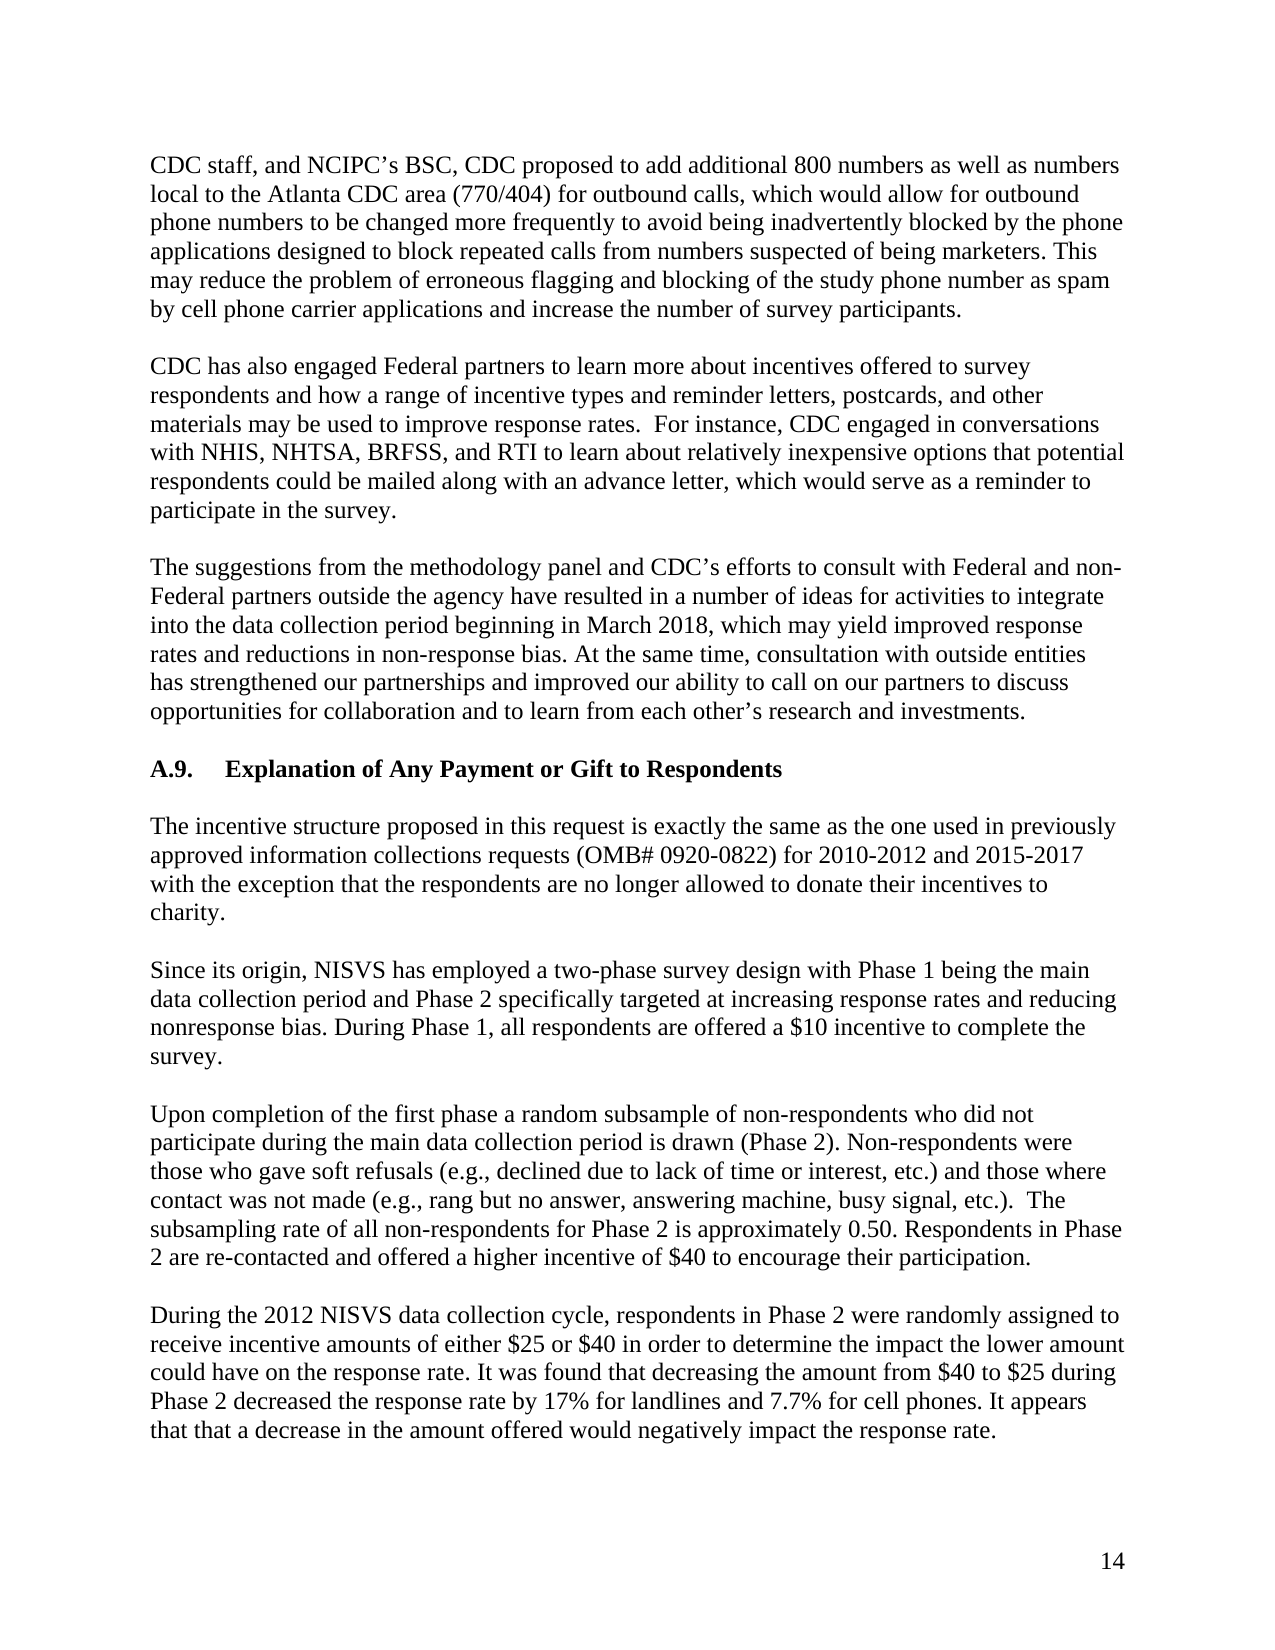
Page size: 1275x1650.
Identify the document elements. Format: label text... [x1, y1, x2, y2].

text Upon completion of the first phase a random subsample of non-respondents who did not participate during the main data collection period is drawn (Phase 2). Non-respondents were those who gave soft refusals (e.g., declined due to lack of time or interest, etc.) and those where contact was not made (e.g., rang but no answer, answering machine, busy signal, etc.). The subsampling rate of all non-respondents for Phase 2 is approximately 0.50. Respondents in Phase 2 are re-contacted and offered a higher incentive of $40 to encourage their participation. [150, 1099, 1125, 1271]
text A.9. Explanation of Any Payment or Gift to Respondents [150, 754, 1125, 782]
text CDC has also engaged Federal partners to learn more about incentives offered to survey respondents and how a range of incentive types and reminder letters, postcards, and other materials may be used to improve response rates. For instance, CDC engaged in conversations with NHIS, NHTSA, BRFSS, and RTI to learn about relatively inexpensive options that potential respondents could be mailed along with an advance letter, which would serve as a reminder to participate in the survey. [150, 351, 1125, 524]
text The incentive structure proposed in this request is exactly the same as the one used in previously approved information collections requests (OMB# 0920-0822) for 2010-2012 and 2015-2017 with the exception that the respondents are no longer allowed to donate their incentives to charity. [150, 811, 1125, 926]
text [150, 150, 1125, 322]
text Since its origin, NISVS has employed a two-phase survey design with Phase 1 being the main data collection period and Phase 2 specifically targeted at increasing response rates and reducing nonresponse bias. During Phase 1, all respondents are offered a $10 incentive to complete the survey. [150, 955, 1125, 1070]
text The suggestions from the methodology panel and CDC’s efforts to consult with Federal and non-Federal partners outside the agency have resulted in a number of ideas for activities to integrate into the data collection period beginning in March 2018, which may yield improved response rates and reductions in non-response bias. At the same time, consultation with outside entities has strengthened our partnerships and improved our ability to call on our partners to discuss opportunities for collaboration and to learn from each other’s research and investments. [150, 552, 1125, 725]
text During the 2012 NISVS data collection cycle, respondents in Phase 2 were randomly assigned to receive incentive amounts of either $25 or $40 in order to determine the impact the lower amount could have on the response rate. It was found that decreasing the amount from $40 to $25 during Phase 2 decreased the response rate by 17% for landlines and 7.7% for cell phones. It appears that that a decrease in the amount offered would negatively impact the response rate. [150, 1300, 1125, 1444]
